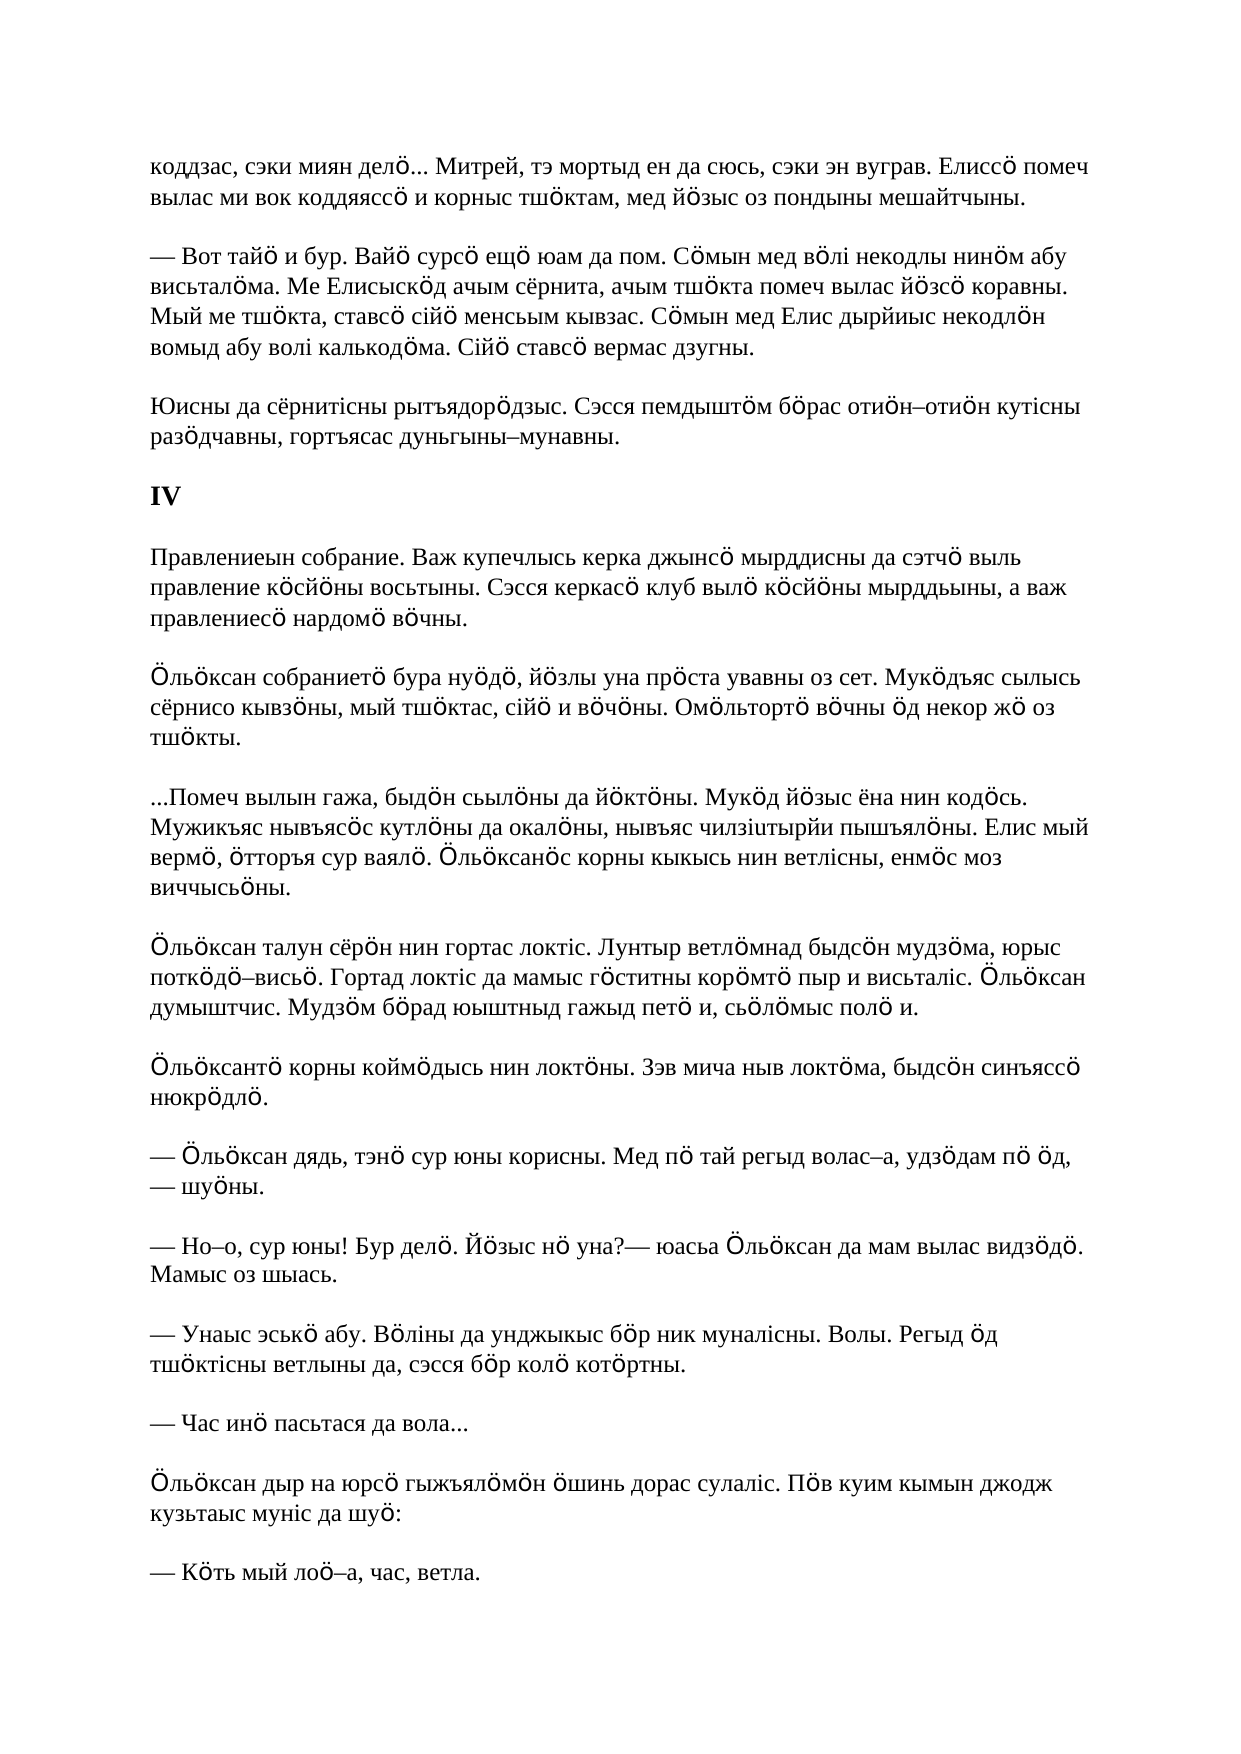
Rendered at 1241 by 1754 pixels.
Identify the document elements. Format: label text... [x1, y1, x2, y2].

text Ӧльӧксантӧ корны коймӧдысь нин локтӧны. Зэв мича ныв локтӧма, быдсӧн синъяссӧ нюкрӧдлӧ. [150, 1050, 1090, 1111]
text Ӧльӧксан дыр на юрсӧ гыжъялӧмӧн ӧшинь дорас сулаліс. Пӧв куим кымын джодж кузьтаыс муніс да шуӧ: [150, 1466, 1090, 1527]
text — Ӧльӧксан дядь, тэнӧ сур юны корисны. Мед пӧ тай регыд волас–а, удзӧдам пӧ ӧд,— шуӧны. [150, 1140, 1090, 1200]
text — Кӧть мый лоӧ–а, час, ветла. [150, 1556, 1090, 1586]
text Ӧльӧксан собраниетӧ бура нуӧдӧ, йӧзлы уна прӧста увавны оз сет. Мукӧдъяс сылысь сёрнисо кывзӧны, мый тшӧктас, сійӧ и вӧчӧны. Омӧльтортӧ вӧчны ӧд некор жӧ оз тшӧкты. [150, 661, 1090, 751]
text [150, 150, 1090, 210]
text — Час инӧ пасьтася да вола... [150, 1407, 1090, 1437]
text — Но–о, сур юны! Бур делӧ. Йӧзыс нӧ уна?— юасьа Ӧльӧксан да мам вылас видзӧдӧ. Мамыс оз шыась. [150, 1229, 1090, 1288]
text — Унаыс эськӧ абу. Вӧліны да унджыкыс бӧр ник муналісны. Волы. Регыд ӧд тшӧктісны ветлыны да, сэсся бӧр колӧ котӧртны. [150, 1317, 1090, 1378]
text IV [150, 479, 1090, 512]
text Юисны да сёрнитісны рытъядорӧдзыс. Сэсся пемдыштӧм бӧрас отиӧн–отиӧн кутісны разӧдчавны, гортъясас дуньгыны–мунавны. [150, 389, 1090, 450]
text ...Помеч вылын гажа, быдӧн сьылӧны да йӧктӧны. Мукӧд йӧзыс ёна нин кодӧсь. Мужикъяс нывъясӧс кутлӧны да окалӧны, нывъяс чилзіuтырйи пышъялӧны. Елис мый вермӧ, ӧтторъя сур ваялӧ. Ӧльӧксанӧс корны кыкысь нин ветлісны, енмӧс моз виччысьӧны. [150, 780, 1090, 901]
text — Вот тайӧ и бур. Вайӧ сурсӧ ещӧ юам да пом. Сӧмын мед вӧлі некодлы нинӧм абу висьталӧма. Ме Елисыскӧд ачым сёрнита, ачым тшӧкта помеч вылас йӧзсӧ коравны. Мый ме тшӧкта, ставсӧ сійӧ менсьым кывзас. Сӧмын мед Елис дырйиыс некодлӧн вомыд абу волі калькодӧма. Сійӧ ставсӧ вермас дзугны. [150, 239, 1090, 360]
text Ӧльӧксан талун сёрӧн нин гортас локтіс. Лунтыр ветлӧмнад быдсӧн мудзӧма, юрыс поткӧдӧ–висьӧ. Гортад локтіс да мамыс гӧститны корӧмтӧ пыр и висьталіс. Ӧльӧксан думыштчис. Мудзӧм бӧрад юыштныд гажыд петӧ и, сьӧлӧмыс полӧ и. [150, 930, 1090, 1021]
text Правлениеын собрание. Важ купечлысь керка джынсӧ мырддисны да сэтчӧ выль правление кӧсйӧны восьтыны. Сэсся керкасӧ клуб вылӧ кӧсйӧны мырддьыны, а важ правлениесӧ нардомӧ вӧчны. [150, 541, 1090, 631]
